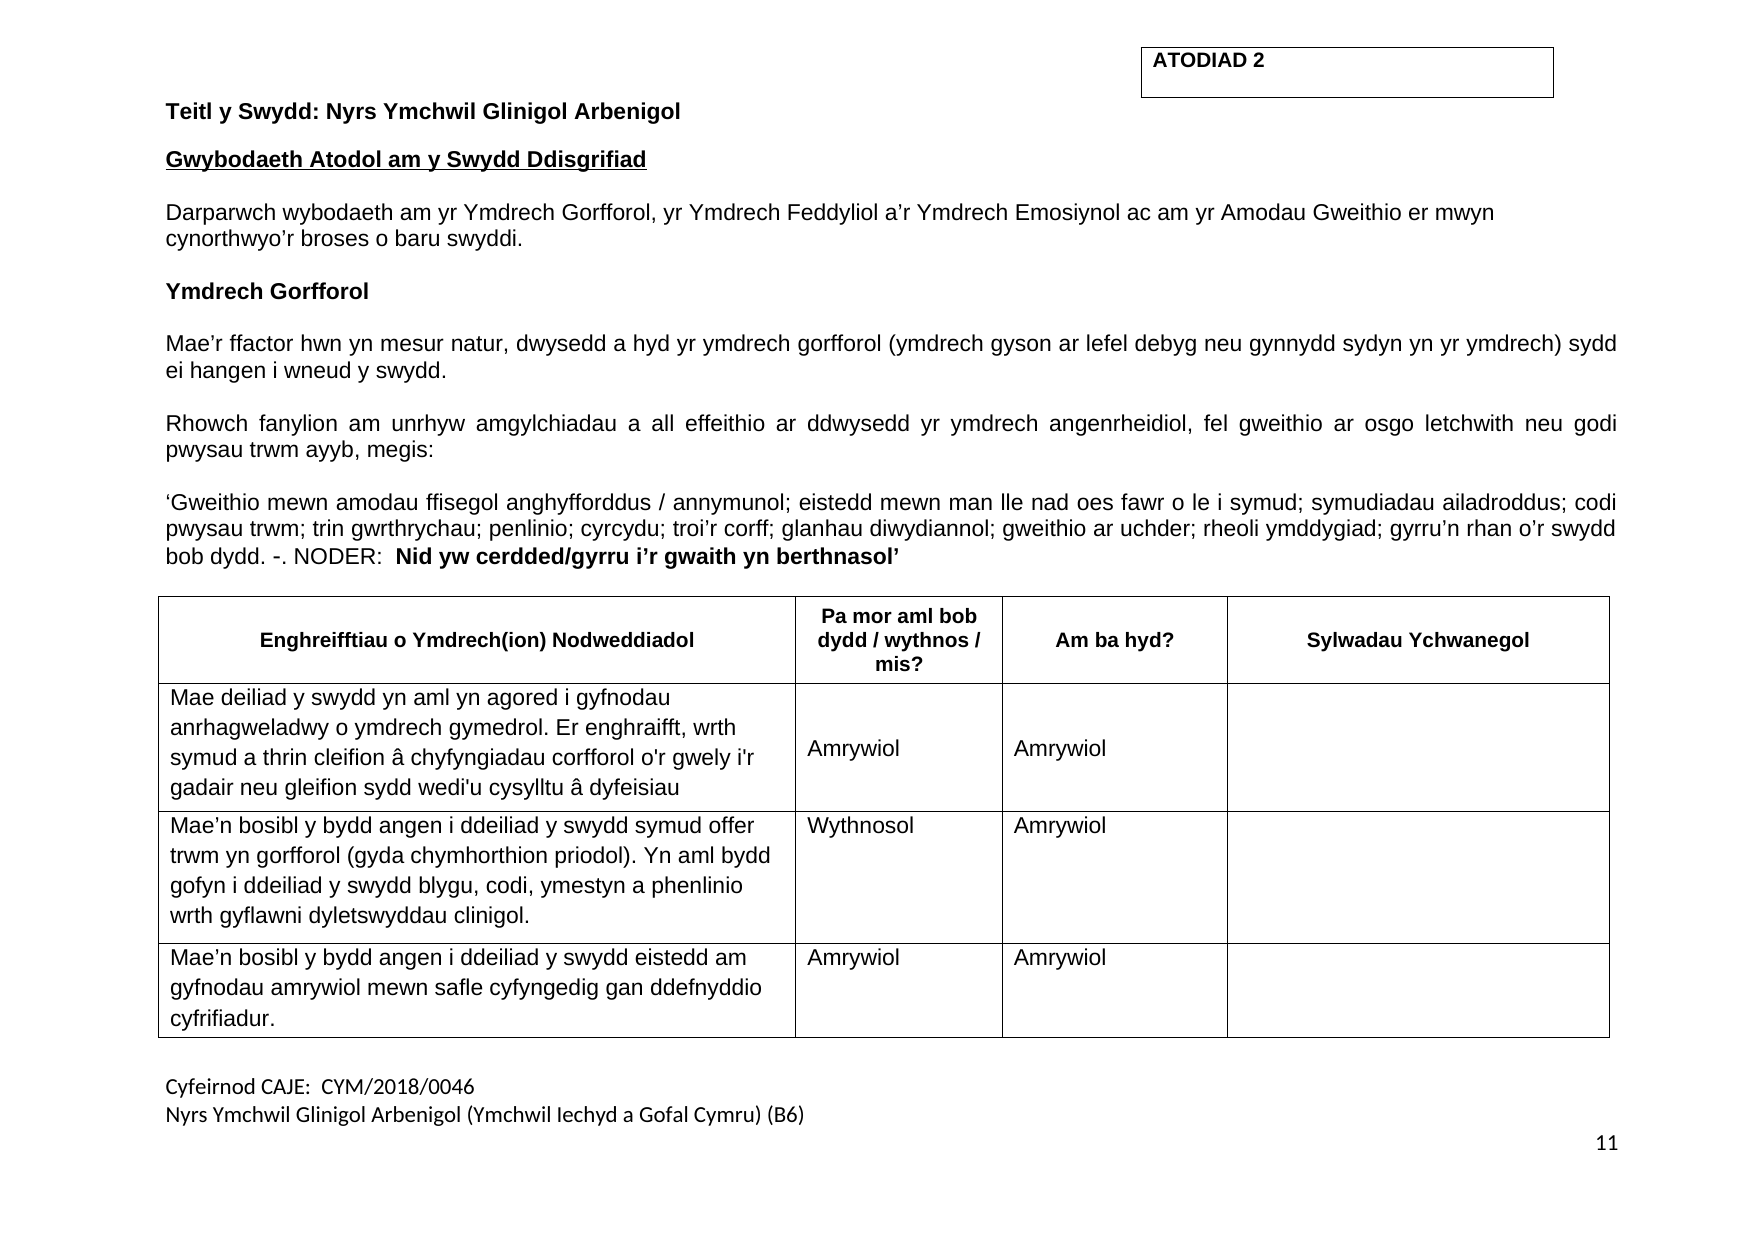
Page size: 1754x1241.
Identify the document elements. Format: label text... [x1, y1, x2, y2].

text ‘Gweithio mewn amodau ffisegol anghyfforddus / annymunol; eistedd mewn man lle nad oes fawr o le i symud; symudiadau ailadroddus; codi pwysau trwm; trin gwrthrychau; penlinio; cyrcydu; troi’r corff; glanhau diwydiannol; gweithio ar uchder; rheoli ymddygiad; gyrru’n rhan o’r swydd bob dydd. -. NODER: Nid yw cerdded/gyrru i’r gwaith yn berthnasol’ [165, 488, 1618, 570]
table_cell Mae’n bosibl y bydd angen i ddeiliad y swydd eistedd am gyfnodau amrywiol mewn safle cyfyngedig gan ddefnyddio cyfrifiadur. [159, 944, 795, 1037]
table_header Am ba hyd? [1003, 597, 1227, 683]
text Mae’r ffactor hwn yn mesur natur, dwysedd a hyd yr ymdrech gorfforol (ymdrech gyson ar lefel debyg neu gynnydd sydyn yn yr ymdrech) sydd ei hangen i wneud y swydd. [165, 330, 1618, 383]
table_header Pa mor aml bob dydd / wythnos / mis? [796, 597, 1002, 683]
text Gwybodaeth Atodol am y Swydd Ddisgrifiad [165, 146, 1618, 172]
table_cell Mae deiliad y swydd yn aml yn agored i gyfnodau anrhagweladwy o ymdrech gymedrol. Er enghraifft, wrth symud a thrin cleifion â chyfyngiadau corfforol o'r gwely i'r gadair neu gleifion sydd wedi'u cysylltu â dyfeisiau meddygol. [159, 684, 795, 811]
table_cell Amrywiol [1003, 684, 1227, 811]
table_cell [1228, 812, 1609, 943]
table_cell [1228, 684, 1609, 811]
table_cell Amrywiol [796, 684, 1002, 811]
table_header Enghreifftiau o Ymdrech(ion) Nodweddiadol [159, 597, 795, 683]
text Teitl y Swydd: Nyrs Ymchwil Glinigol Arbenigol [165, 98, 1618, 124]
table_header Sylwadau Ychwanegol [1228, 597, 1609, 683]
table_cell Amrywiol [1003, 812, 1227, 943]
table_cell Amrywiol [1003, 944, 1227, 1037]
table_cell Amrywiol [796, 944, 1002, 1037]
table_cell [1228, 944, 1609, 1037]
text Ymdrech Gorfforol [165, 278, 1618, 304]
table_header ATODIAD 2 [1142, 48, 1553, 97]
table_cell Wythnosol [796, 812, 1002, 943]
table_cell Mae’n bosibl y bydd angen i ddeiliad y swydd symud offer trwm yn gorfforol (gyda chymhorthion priodol). Yn aml bydd gofyn i ddeiliad y swydd blygu, codi, ymestyn a phenlinio wrth gyflawni dyletswyddau clinigol. [159, 812, 795, 943]
text Darparwch wybodaeth am yr Ymdrech Gorfforol, yr Ymdrech Feddyliol a’r Ymdrech Emosiynol ac am yr Amodau Gweithio er mwyn cynorthwyo’r broses o baru swyddi. [165, 199, 1618, 251]
text Rhowch fanylion am unrhyw amgylchiadau a all effeithio ar ddwysedd yr ymdrech angenrheidiol, fel gweithio ar osgo letchwith neu godi pwysau trwm ayyb, megis: [165, 409, 1618, 462]
